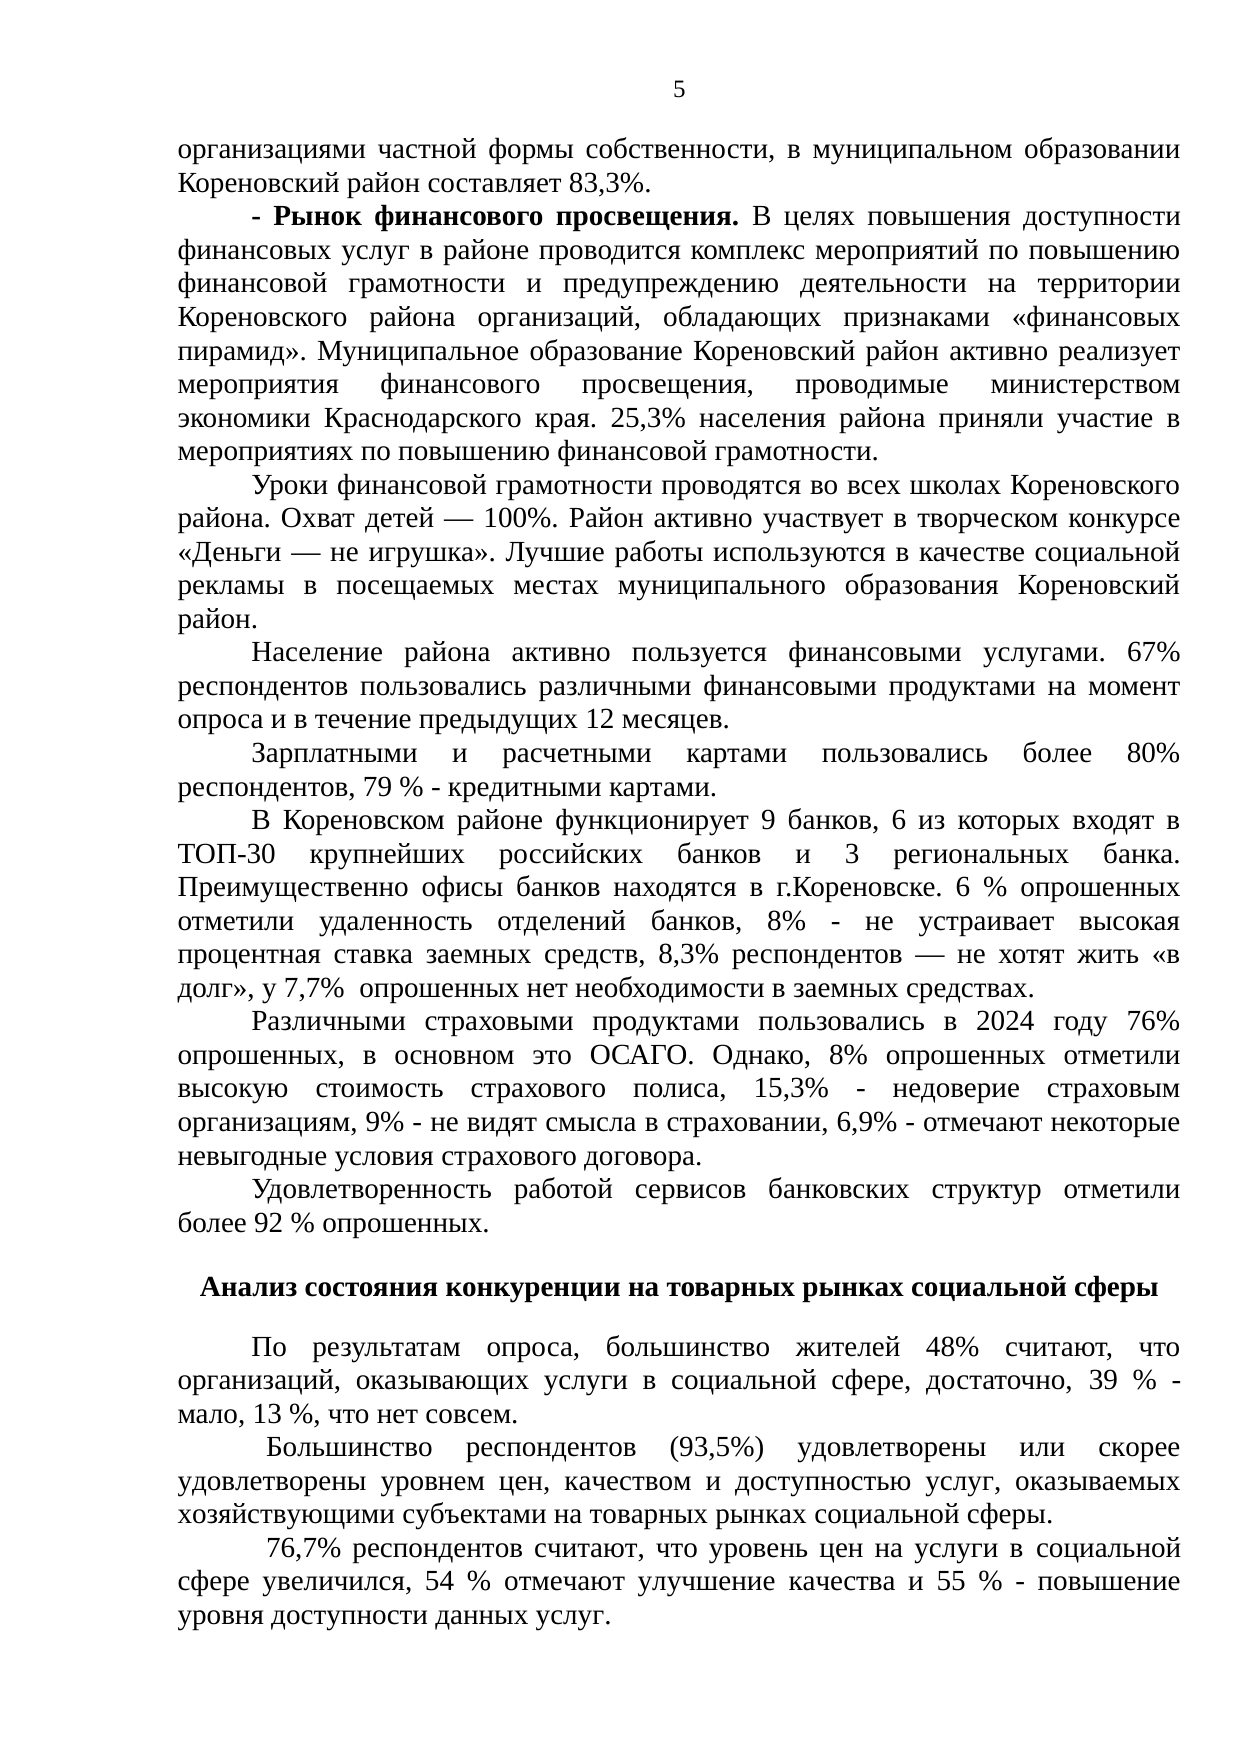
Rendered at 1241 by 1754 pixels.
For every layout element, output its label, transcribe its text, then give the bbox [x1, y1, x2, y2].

text 76,7% респондентов считают, что уровень цен на услуги в социальной сфере увеличился, 54 % отмечают улучшение качества и 55 % - повышение уровня доступности данных услуг. [177, 1530, 1181, 1631]
text По результатам опроса, большинство жителей 48% считают, что организаций, оказывающих услуги в социальной сфере, достаточно, 39 % - мало, 13 %, что нет совсем. [177, 1329, 1181, 1429]
text Большинство респондентов (93,5%) удовлетворены или скорее удовлетворены уровнем цен, качеством и доступностью услуг, оказываемых хозяйствующими субъектами на товарных рынках социальной сферы. [177, 1429, 1181, 1530]
text Различными страховыми продуктами пользовались в 2024 году 76% опрошенных, в основном это ОСАГО. Однако, 8% опрошенных отметили высокую стоимость страхового полиса, 15,3% - недоверие страховым организациям, 9% - не видят смысла в страховании, 6,9% - отмечают некоторые невыгодные условия страхового договора. [177, 1003, 1181, 1171]
text Уроки финансовой грамотности проводятся во всех школах Кореновского района. Охват детей — 100%. Район активно участвует в творческом конкурсе «Деньги — не игрушка». Лучшие работы используются в качестве социальной рекламы в посещаемых местах муниципального образования Кореновский район. [177, 467, 1181, 634]
text Зарплатными и расчетными картами пользовались более 80% респондентов, 79 % - кредитными картами. [177, 735, 1181, 802]
list Анализ состояния конкуренции на товарных рынках социальной сферы [177, 1269, 1181, 1303]
text - Рынок финансового просвещения. В целях повышения доступности финансовых услуг в районе проводится комплекс мероприятий по повышению финансовой грамотности и предупреждению деятельности на территории Кореновского района организаций, обладающих признаками «финансовых пирамид». Муниципальное образование Кореновский район активно реализует мероприятия финансового просвещения, проводимые министерством экономики Краснодарского края. 25,3% населения района приняли участие в мероприятиях по повышению финансовой грамотности. [177, 198, 1181, 467]
text Удовлетворенность работой сервисов банковских структур отметили более 92 % опрошенных. [177, 1171, 1181, 1238]
text Население района активно пользуется финансовыми услугами. 67% респондентов пользовались различными финансовыми продуктами на момент опроса и в течение предыдущих 12 месяцев. [177, 634, 1181, 735]
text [177, 131, 1181, 198]
text В Кореновском районе функционирует 9 банков, 6 из которых входят в ТОП-30 крупнейших российских банков и 3 региональных банка. Преимущественно офисы банков находятся в г.Кореновске. 6 % опрошенных отметили удаленность отделений банков, 8% - не устраивает высокая процентная ставка заемных средств, 8,3% респондентов — не хотят жить «в долг», у 7,7% опрошенных нет необходимости в заемных средствах. [177, 802, 1181, 1003]
